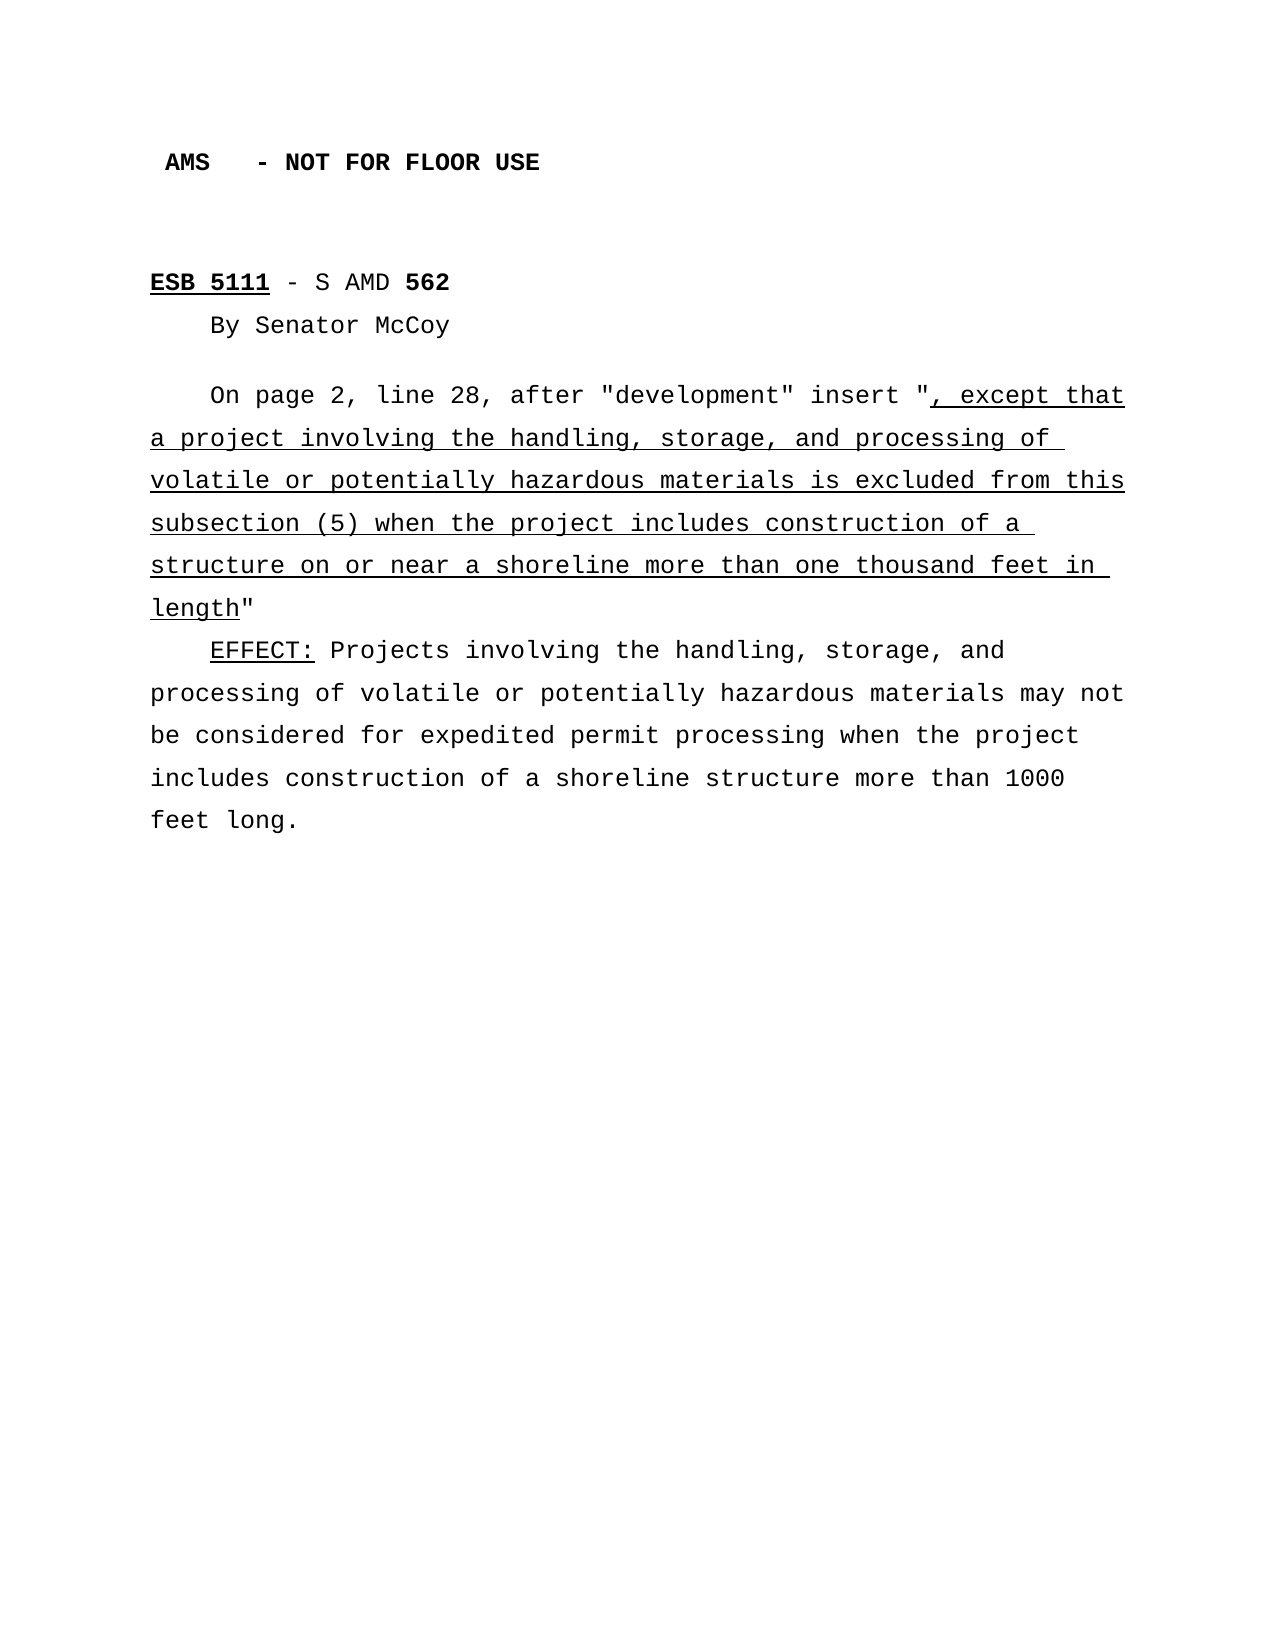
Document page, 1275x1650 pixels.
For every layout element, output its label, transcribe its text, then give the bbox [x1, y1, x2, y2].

text EFFECT: Projects involving the handling, storage, and processing of volatile or potentially hazardous materials may not be considered for expedited permit processing when the project includes construction of a shoreline structure more than 1000 feet long. [150, 625, 1125, 837]
text AMS - NOT FOR FLOOR USE [150, 150, 1125, 178]
text By Senator McCoy [150, 299, 1125, 342]
text On page 2, line 28, after "development" insert ", except that a project involving the handling, storage, and processing of volatile or potentially hazardous materials is excluded from this subsection (5) when the project includes construction of a structure on or near a shoreline more than one thousand feet in length" [150, 493, 1125, 625]
text ESB 5111 - S AMD 562 [150, 257, 1125, 299]
text On page 2, line 28, after "development" insert ", except that a project involving the handling, storage, and processing of volatile or potentially hazardous materials is excluded from this subsection (5) when the project includes construction of a structure on or near a shoreline more than one thousand feet in length" [150, 370, 1125, 491]
